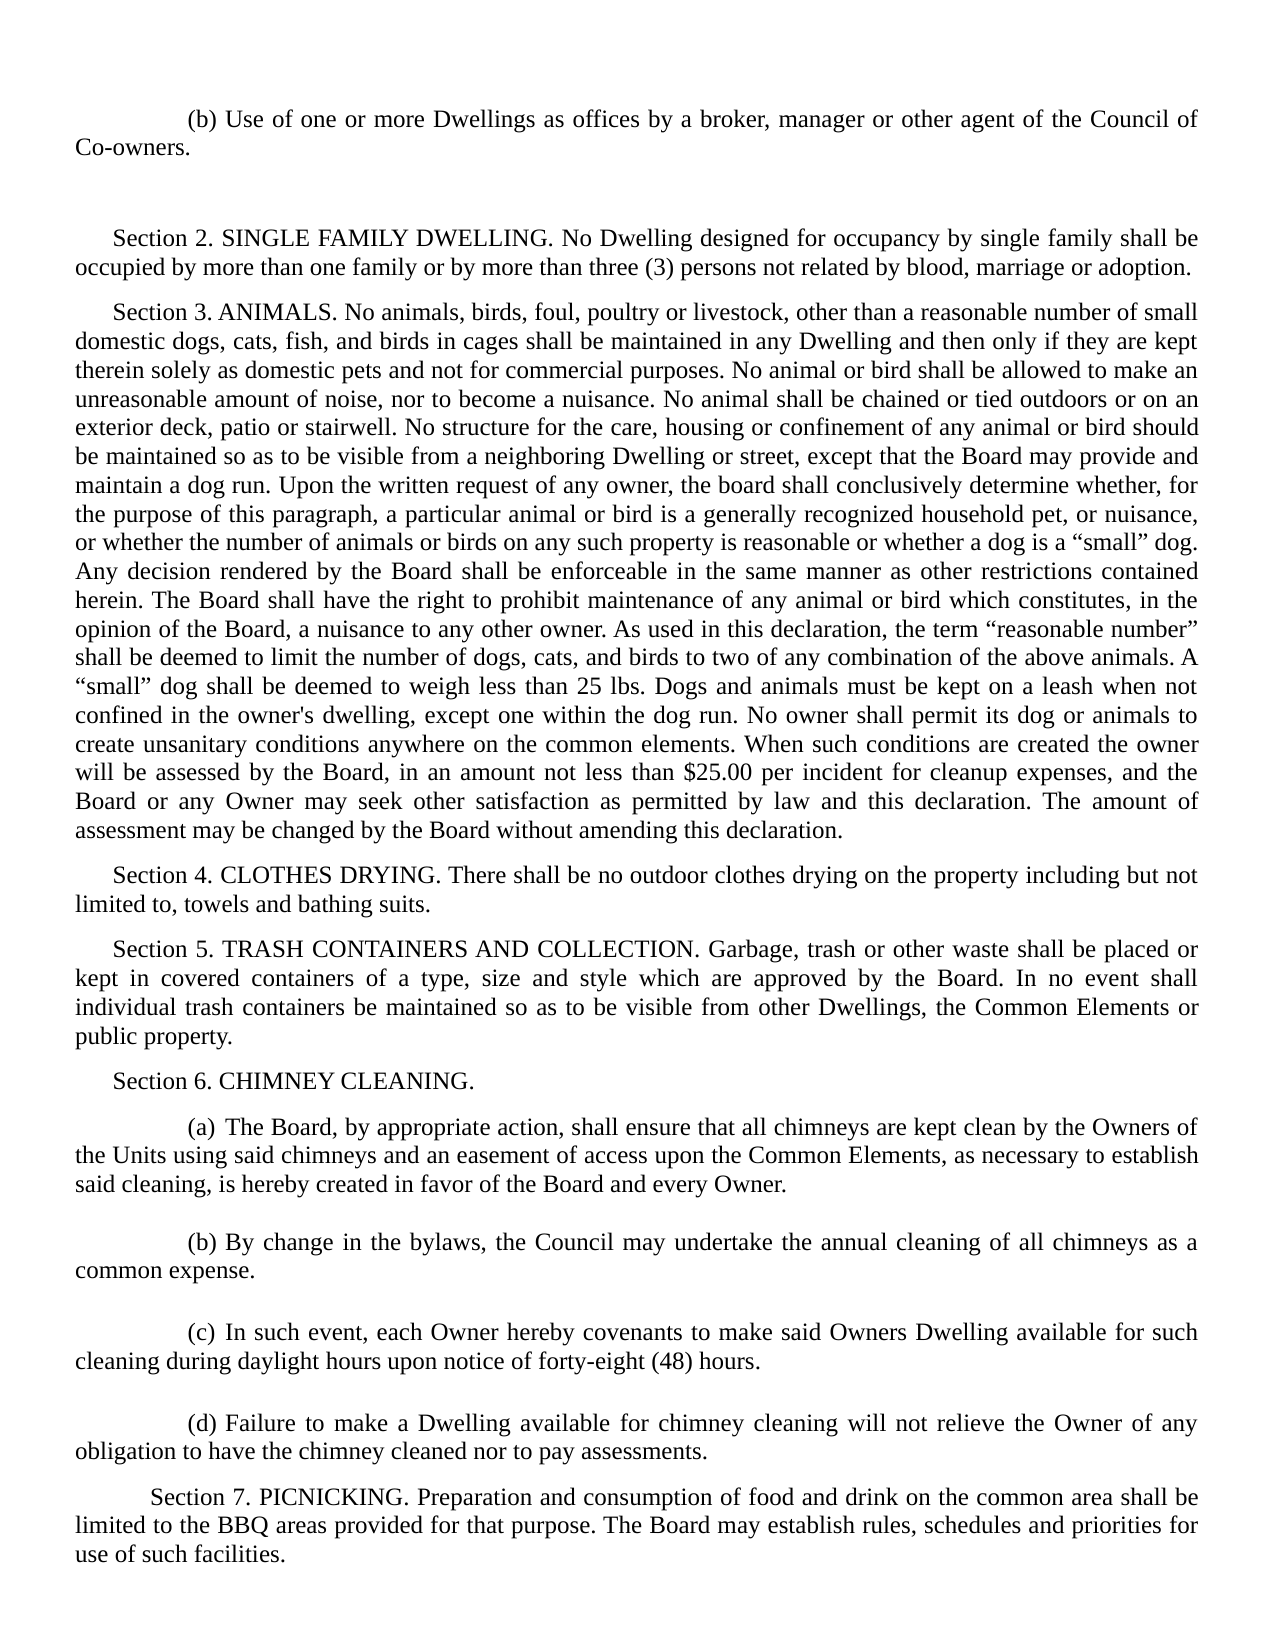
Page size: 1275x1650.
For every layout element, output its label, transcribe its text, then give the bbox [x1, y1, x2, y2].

list The Board, by appropriate action, shall ensure that all chimneys are kept clean by the Owners of the Units using said chimneys and an easement of access upon the Common Elements, as necessary to establish said cleaning, is hereby created in favor of the Board and every Owner. [75, 1112, 1200, 1198]
list By change in the bylaws, the Council may undertake the annual cleaning of all chimneys as a common expense. [75, 1227, 1200, 1284]
text Section 5. TRASH CONTAINERS AND COLLECTION. Garbage, trash or other waste shall be placed or kept in covered containers of a type, size and style which are approved by the Board. In no event shall individual trash containers be maintained so as to be visible from other Dwellings, the Common Elements or public property. [75, 934, 1200, 1049]
text Section 3. ANIMALS. No animals, birds, foul, poultry or livestock, other than a reasonable number of small domestic dogs, cats, fish, and birds in cages shall be maintained in any Dwelling and then only if they are kept therein solely as domestic pets and not for commercial purposes. No animal or bird shall be allowed to make an unreasonable amount of noise, nor to become a nuisance. No animal shall be chained or tied outdoors or on an exterior deck, patio or stairwell. No structure for the care, housing or confinement of any animal or bird should be maintained so as to be visible from a neighboring Dwelling or street, except that the Board may provide and maintain a dog run. Upon the written request of any owner, the board shall conclusively determine whether, for the purpose of this paragraph, a particular animal or bird is a generally recognized household pet, or nuisance, or whether the number of animals or birds on any such property is reasonable or whether a dog is a “small” dog. Any decision rendered by the Board shall be enforceable in the same manner as other restrictions contained herein. The Board shall have the right to prohibit maintenance of any animal or bird which constitutes, in the opinion of the Board, a nuisance to any other owner. As used in this declaration, the term “reasonable number” shall be deemed to limit the number of dogs, cats, and birds to two of any combination of the above animals. A “small” dog shall be deemed to weigh less than 25 lbs. Dogs and animals must be kept on a leash when not confined in the owner's dwelling, except one within the dog run. No owner shall permit its dog or animals to create unsanitary conditions anywhere on the common elements. When such conditions are created the owner will be assessed by the Board, in an amount not less than $25.00 per incident for cleanup expenses, and the Board or any Owner may seek other satisfaction as permitted by law and this declaration. The amount of assessment may be changed by the Board without amending this declaration. [75, 297, 1200, 844]
text Section 6. CHIMNEY CLEANING. [112, 1066, 1200, 1095]
text Section 4. CLOTHES DRYING. There shall be no outdoor clothes drying on the property including but not limited to, towels and bathing suits. [75, 860, 1200, 918]
list In such event, each Owner hereby covenants to make said Owners Dwelling available for such cleaning during daylight hours upon notice of forty-eight (48) hours. [75, 1317, 1200, 1375]
text Section 7. PICNICKING. Preparation and consumption of food and drink on the common area shall be limited to the BBQ areas provided for that purpose. The Board may establish rules, schedules and priorities for use of such facilities. [75, 1482, 1200, 1568]
list Failure to make a Dwelling available for chimney cleaning will not relieve the Owner of any obligation to have the chimney cleaned nor to pay assessments. [75, 1408, 1200, 1465]
list Use of one or more Dwellings as offices by a broker, manager or other agent of the Council of Co-owners. [75, 104, 1200, 161]
text Section 2. SINGLE FAMILY DWELLING. No Dwelling designed for occupancy by single family shall be occupied by more than one family or by more than three (3) persons not related by blood, marriage or adoption. [75, 223, 1200, 281]
